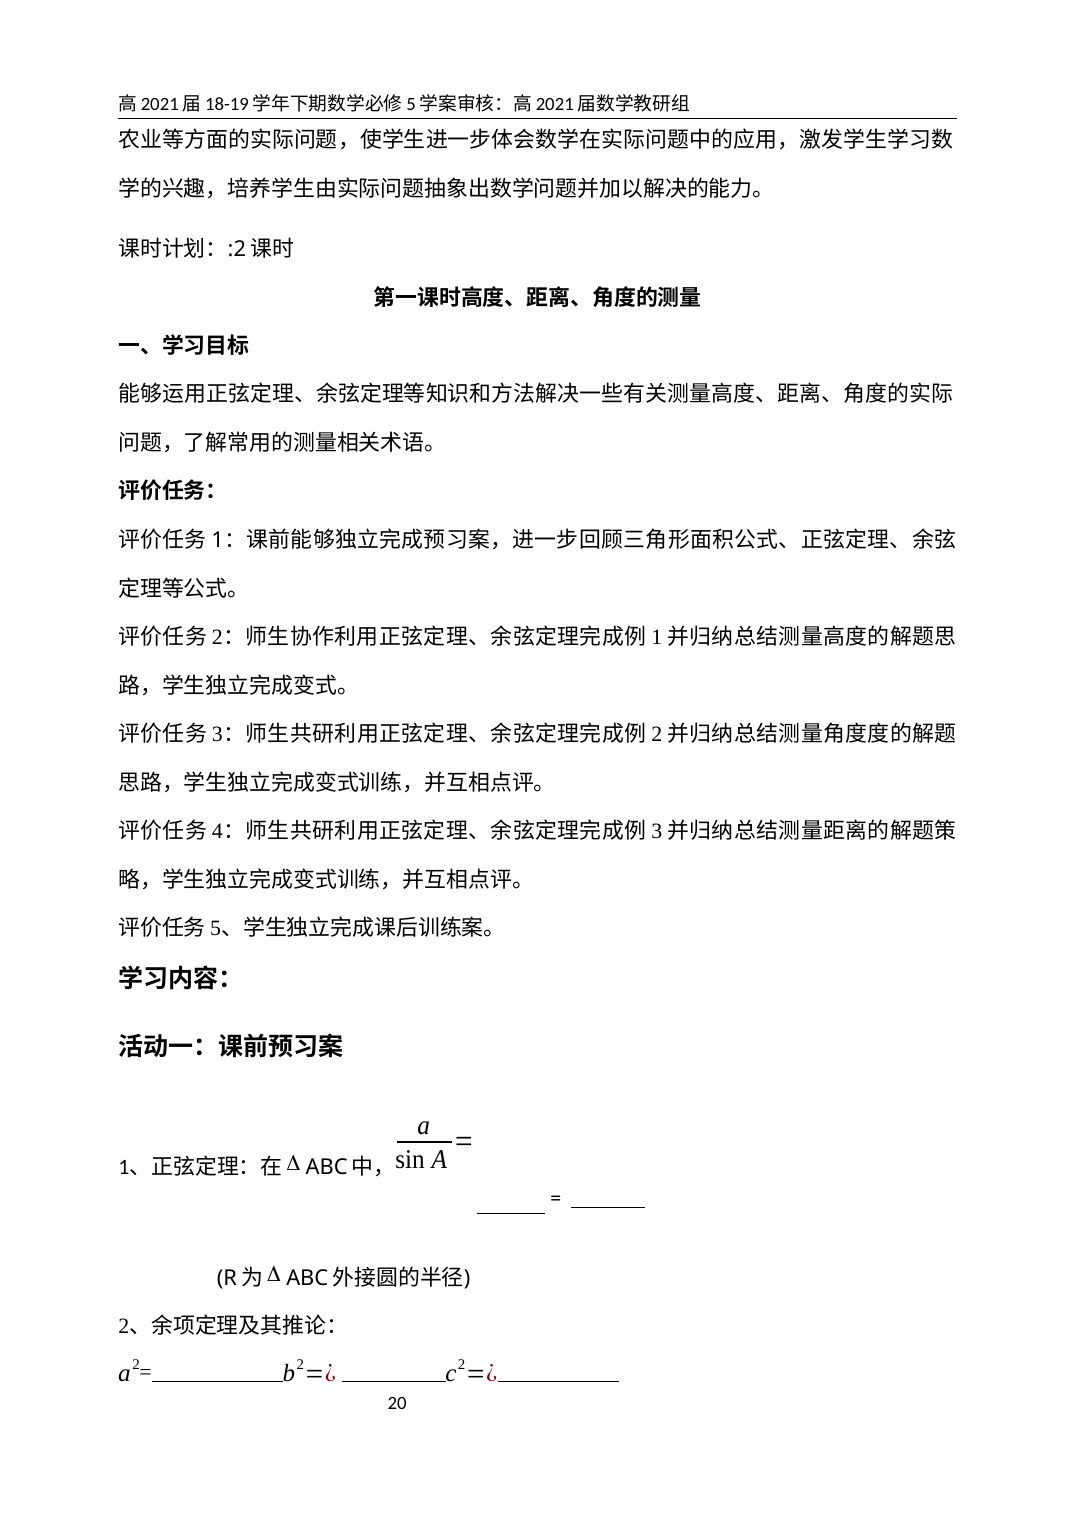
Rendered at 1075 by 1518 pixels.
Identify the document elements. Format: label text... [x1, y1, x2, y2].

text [118, 121, 957, 203]
text (R为ABC外接圆的半径) [118, 1259, 957, 1292]
text 学习内容： [118, 958, 957, 994]
text 1、正弦定理：在ABC中， = [118, 1096, 957, 1226]
text 评价任务3：师生共研利用正弦定理、余弦定理完成例2并归纳总结测量角度度的解题思路，学生独立完成变式训练，并互相点评。 [118, 716, 957, 797]
text 能够运用正弦定理、余弦定理等知识和方法解决一些有关测量高度、距离、角度的实际问题，了解常用的测量相关术语。 [118, 376, 957, 457]
text 2、余项定理及其推论： [118, 1308, 957, 1339]
text 课时计划：:2课时 [118, 231, 957, 263]
text = [118, 1355, 957, 1386]
text 第一课时高度、距离、角度的测量 [118, 279, 957, 312]
text 活动一：课前预习案 [118, 1012, 957, 1077]
text 评价任务： [118, 473, 957, 506]
text 评价任务4：师生共研利用正弦定理、余弦定理完成例3并归纳总结测量距离的解题策略，学生独立完成变式训练，并互相点评。 [118, 813, 957, 894]
text 评价任务1：课前能够独立完成预习案，进一步回顾三角形面积公式、正弦定理、余弦定理等公式。 [118, 521, 957, 603]
text 评价任务2：师生协作利用正弦定理、余弦定理完成例1并归纳总结测量高度的解题思路，学生独立完成变式。 [118, 618, 957, 700]
text 一、学习目标 [118, 328, 957, 360]
text 评价任务5、学生独立完成课后训练案。 [118, 910, 957, 942]
